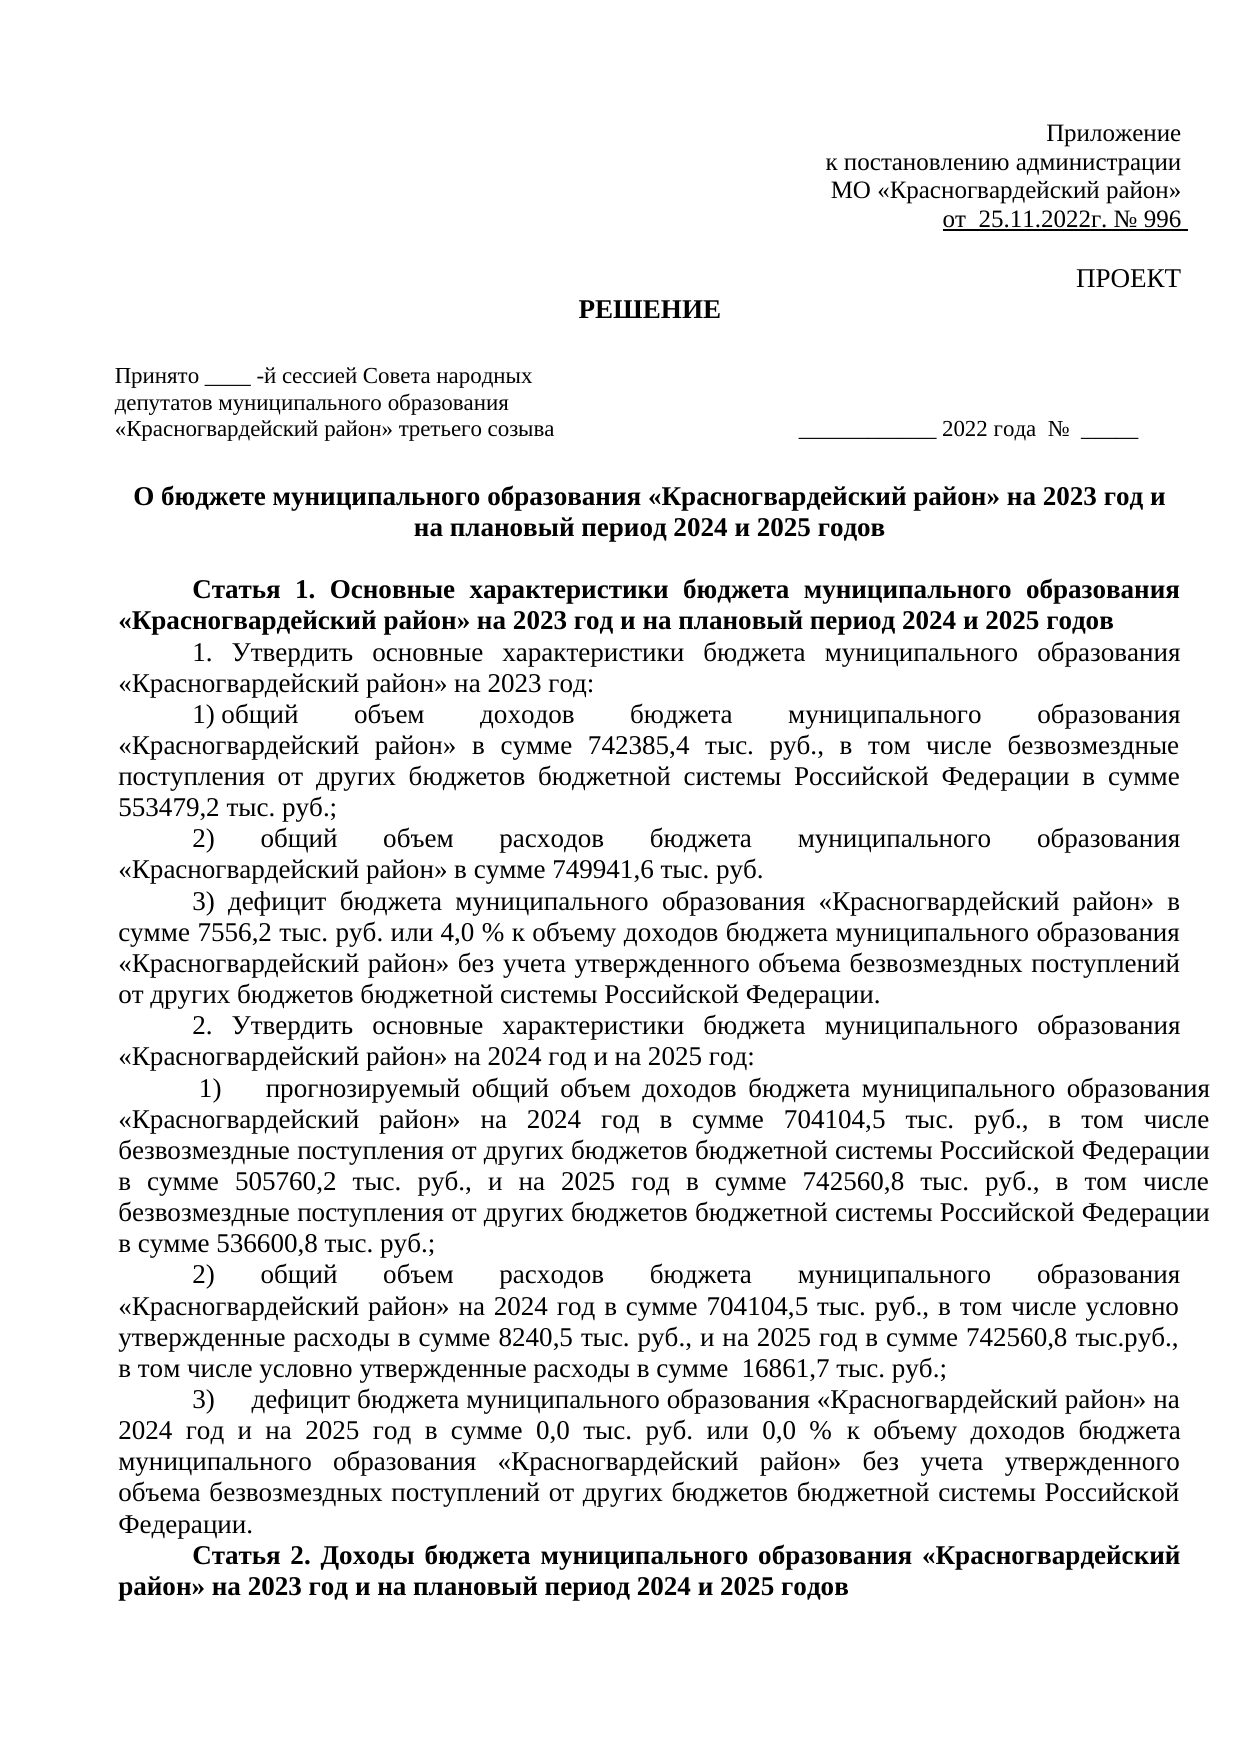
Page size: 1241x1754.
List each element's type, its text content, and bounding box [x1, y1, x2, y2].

text ПРОЕКТ [118, 262, 1181, 293]
text 3) дефицит бюджета муниципального образования «Красногвардейский район» на 2024 год и на 2025 год в сумме 0,0 тыс. руб. или 0,0 % к объему доходов бюджета муниципального образования «Красногвардейский район» без учета утвержденного объема безвозмездных поступлений от других бюджетов бюджетной системы Российской Федерации. [118, 1383, 1181, 1539]
text 3) дефицит бюджета муниципального образования «Красногвардейский район» в сумме 7556,2 тыс. руб. или 4,0 % к объему доходов бюджета муниципального образования «Красногвардейский район» без учета утвержденного объема безвозмездных поступлений от других бюджетов бюджетной системы Российской Федерации. [118, 885, 1181, 1009]
text 1. Утвердить основные характеристики бюджета муниципального образования «Красногвардейский район» на 2023 год: [118, 636, 1181, 698]
text РЕШЕНИЕ [118, 293, 1181, 324]
table_header Принято ____ -й сессией Совета народных депутатов муниципального образования «Красногвардейский район» третьего созыва [103, 363, 621, 442]
text МО «Красногвардейский район» [709, 176, 1181, 204]
text 2. Утвердить основные характеристики бюджета муниципального образования «Красногвардейский район» на 2024 год и на 2025 год: [118, 1009, 1181, 1072]
text к постановлению администрации [709, 147, 1181, 176]
text 1) общий объем доходов бюджета муниципального образования «Красногвардейский район» в сумме 742385,4 тыс. руб., в том числе безвозмездные поступления от других бюджетов бюджетной системы Российской Федерации в сумме 553479,2 тыс. руб.; [118, 698, 1181, 822]
text 2) общий объем расходов бюджета муниципального образования «Красногвардейский район» в сумме 749941,6 тыс. руб. [118, 822, 1181, 885]
table_header ____________ 2022 года № _____ [621, 363, 1149, 442]
text Приложение [709, 118, 1181, 147]
text Статья 1. Основные характеристики бюджета муниципального образования «Красногвардейский район» на 2023 год и на плановый период 2024 и 2025 годов [118, 573, 1181, 636]
text Статья 2. Доходы бюджета муниципального образования «Красногвардейский район» на 2023 год и на плановый период 2024 и 2025 годов [118, 1539, 1181, 1601]
subtitle от 25.11.2022г. № 996 [118, 204, 1181, 233]
text О бюджете муниципального образования «Красногвардейский район» на 2023 год и на плановый период 2024 и 2025 годов [118, 480, 1181, 542]
text 2) общий объем расходов бюджета муниципального образования «Красногвардейский район» на 2024 год в сумме 704104,5 тыс. руб., в том числе условно утвержденные расходы в сумме 8240,5 тыс. руб., и на 2025 год в сумме 742560,8 тыс.руб., в том числе условно утвержденные расходы в сумме 16861,7 тыс. руб.; [118, 1258, 1181, 1383]
text 1) прогнозируемый общий объем доходов бюджета муниципального образования «Красногвардейский район» на 2024 год в сумме 704104,5 тыс. руб., в том числе безвозмездные поступления от других бюджетов бюджетной системы Российской Федерации в сумме 505760,2 тыс. руб., и на 2025 год в сумме 742560,8 тыс. руб., в том числе безвозмездные поступления от других бюджетов бюджетной системы Российской Федерации в сумме 536600,8 тыс. руб.; [118, 1072, 1211, 1258]
